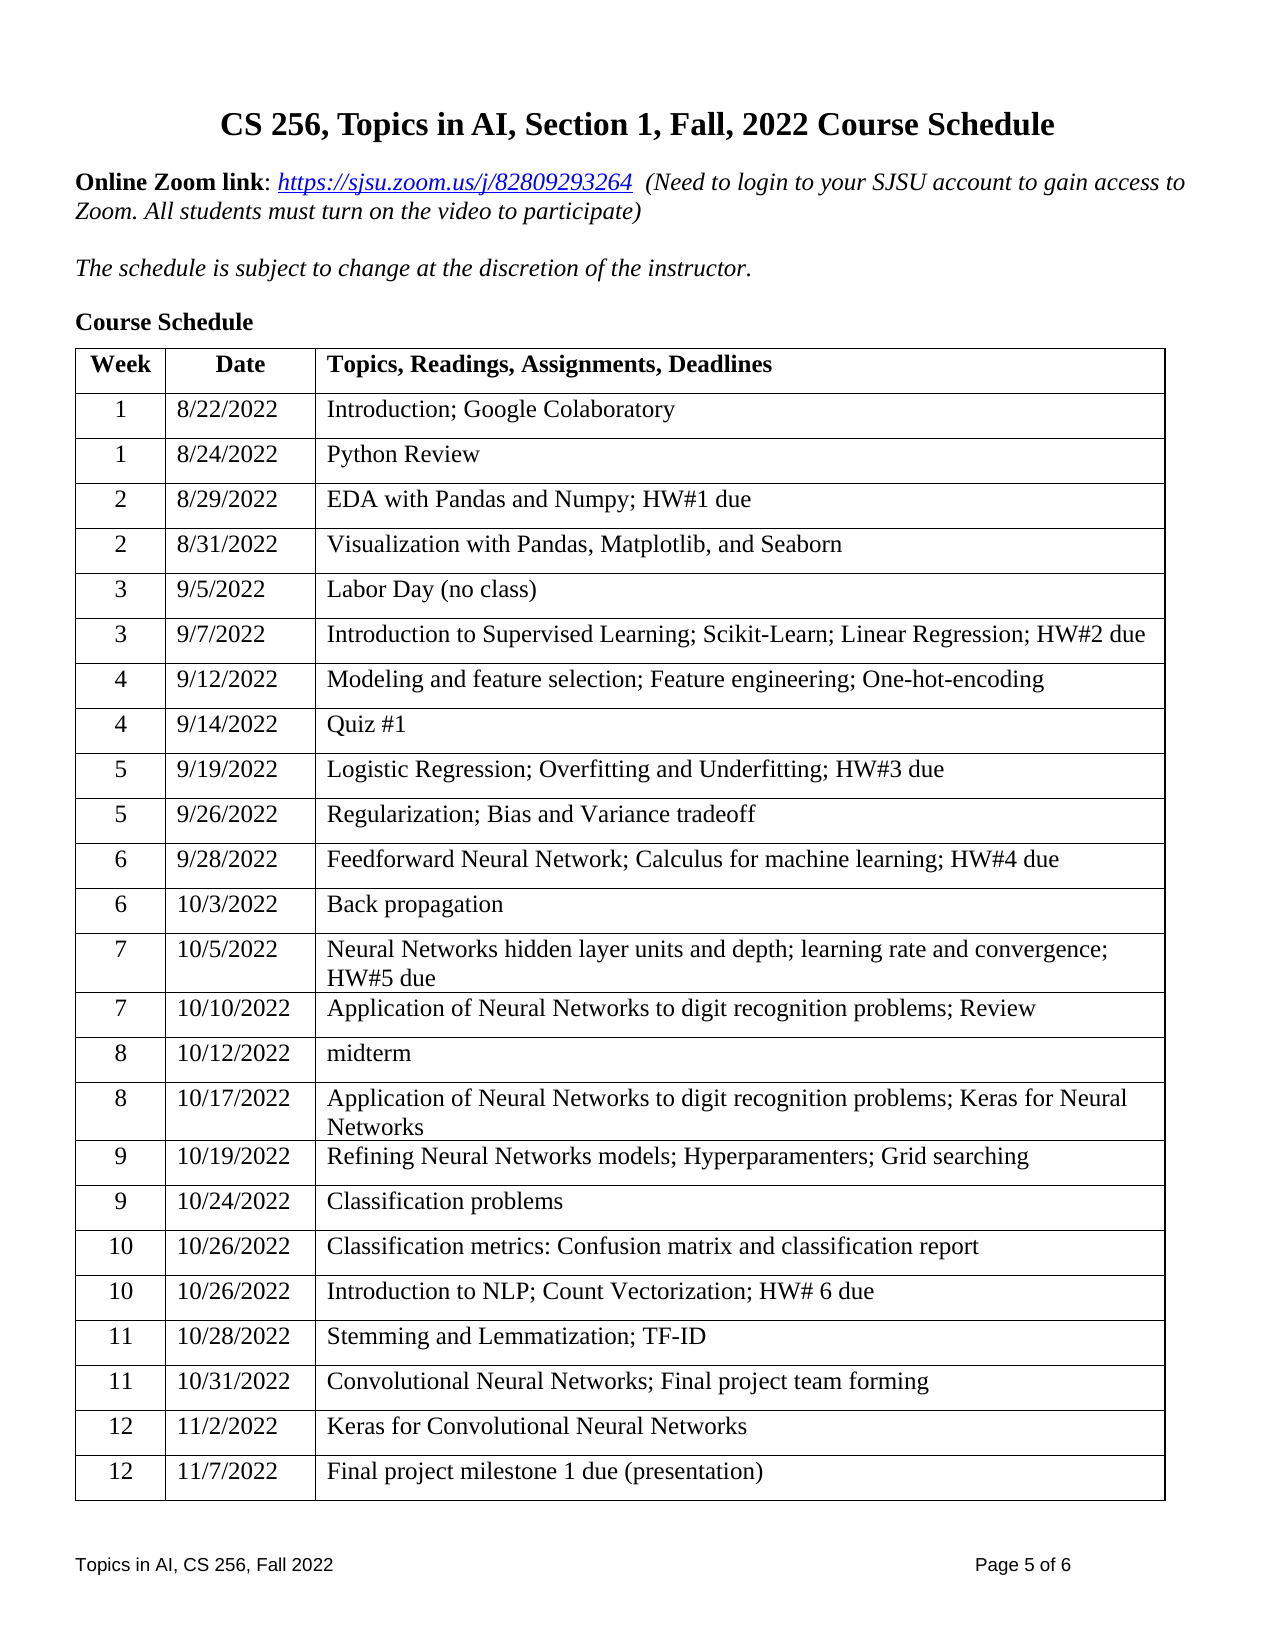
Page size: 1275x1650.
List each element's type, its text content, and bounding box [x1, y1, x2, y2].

table_cell Feedforward Neural Network; Calculus for machine learning; HW#4 due [316, 844, 1164, 888]
table_cell Modeling and feature selection; Feature engineering; One-hot-encoding [316, 664, 1164, 708]
table_cell EDA with Pandas and Numpy; HW#1 due [316, 484, 1164, 528]
table_cell Introduction to Supervised Learning; Scikit-Learn; Linear Regression; HW#2 due [316, 619, 1164, 663]
table_cell 9/19/2022 [166, 754, 315, 798]
table_cell Application of Neural Networks to digit recognition problems; Keras for Neural Networks [316, 1083, 1164, 1140]
table_cell 6 [76, 844, 165, 888]
table_cell Introduction to NLP; Count Vectorization; HW# 6 due [316, 1276, 1164, 1320]
table_cell 10/26/2022 [166, 1231, 315, 1275]
table_header Week [76, 349, 165, 393]
table_cell 2 [76, 529, 165, 573]
table_cell 4 [76, 709, 165, 753]
table_cell Labor Day (no class) [316, 574, 1164, 618]
table_cell midterm [316, 1038, 1164, 1082]
table_cell 4 [76, 664, 165, 708]
table_cell 10/26/2022 [166, 1276, 315, 1320]
table_cell 12 [76, 1411, 165, 1455]
table_cell 9/28/2022 [166, 844, 315, 888]
table_cell 5 [76, 754, 165, 798]
table_cell 10/10/2022 [166, 993, 315, 1037]
table_cell Keras for Convolutional Neural Networks [316, 1411, 1164, 1455]
table_cell 1 [76, 394, 165, 438]
table_cell 5 [76, 799, 165, 843]
subtitle CS 256, Topics in AI, Section 1, Fall, 2022 Course Schedule [75, 104, 1200, 142]
text The schedule is subject to change at the discretion of the instructor. [75, 253, 1200, 282]
table_cell 10/17/2022 [166, 1083, 315, 1140]
table_cell 11 [76, 1366, 165, 1410]
table_header Date [166, 349, 315, 393]
table_cell 9 [76, 1141, 165, 1185]
table_cell 9/7/2022 [166, 619, 315, 663]
table_cell 10 [76, 1231, 165, 1275]
table_cell 10 [76, 1276, 165, 1320]
table_cell Classification problems [316, 1186, 1164, 1230]
table_cell 3 [76, 619, 165, 663]
table_cell Application of Neural Networks to digit recognition problems; Review [316, 993, 1164, 1037]
table_cell 10/5/2022 [166, 934, 315, 992]
table_cell Logistic Regression; Overfitting and Underfitting; HW#3 due [316, 754, 1164, 798]
table_cell 10/3/2022 [166, 889, 315, 933]
table_cell 12 [76, 1456, 165, 1500]
table_cell 8/29/2022 [166, 484, 315, 528]
table_cell Classification metrics: Confusion matrix and classification report [316, 1231, 1164, 1275]
table_cell 10/19/2022 [166, 1141, 315, 1185]
table_cell 2 [76, 484, 165, 528]
table_cell 10/28/2022 [166, 1321, 315, 1365]
table_cell 6 [76, 889, 165, 933]
table_cell Convolutional Neural Networks; Final project team forming [316, 1366, 1164, 1410]
table_cell 10/24/2022 [166, 1186, 315, 1230]
text Online Zoom link: https://sjsu.zoom.us/j/82809293264 (Need to login to your SJSU account to gain access to Zoom. All students must turn on the video to participate) [75, 167, 1200, 224]
table_cell Visualization with Pandas, Matplotlib, and Seaborn [316, 529, 1164, 573]
table_cell 8/31/2022 [166, 529, 315, 573]
table_cell 10/12/2022 [166, 1038, 315, 1082]
table_cell 7 [76, 993, 165, 1037]
table_cell 11/2/2022 [166, 1411, 315, 1455]
table_cell 9/26/2022 [166, 799, 315, 843]
table_cell 11 [76, 1321, 165, 1365]
table_cell 9/14/2022 [166, 709, 315, 753]
table_cell 9 [76, 1186, 165, 1230]
table_header Topics, Readings, Assignments, Deadlines [316, 349, 1164, 393]
table_cell 9/5/2022 [166, 574, 315, 618]
table_cell Regularization; Bias and Variance tradeoff [316, 799, 1164, 843]
table_cell 7 [76, 934, 165, 992]
table_cell 8 [76, 1083, 165, 1140]
table_cell 10/31/2022 [166, 1366, 315, 1410]
table_cell 11/7/2022 [166, 1456, 315, 1500]
table_cell Refining Neural Networks models; Hyperparamenters; Grid searching [316, 1141, 1164, 1185]
table_cell Back propagation [316, 889, 1164, 933]
table_cell 1 [76, 439, 165, 483]
table_cell 8/22/2022 [166, 394, 315, 438]
table_cell 8 [76, 1038, 165, 1082]
subtitle Course Schedule [75, 307, 1200, 336]
table_cell Stemming and Lemmatization; TF-ID [316, 1321, 1164, 1365]
table_cell Introduction; Google Colaboratory [316, 394, 1164, 438]
table_cell 9/12/2022 [166, 664, 315, 708]
table_cell Neural Networks hidden layer units and depth; learning rate and convergence; HW#5 due [316, 934, 1164, 992]
table_cell 3 [76, 574, 165, 618]
table_cell 8/24/2022 [166, 439, 315, 483]
table_cell Python Review [316, 439, 1164, 483]
table_cell Quiz #1 [316, 709, 1164, 753]
table_cell Final project milestone 1 due (presentation) [316, 1456, 1164, 1500]
